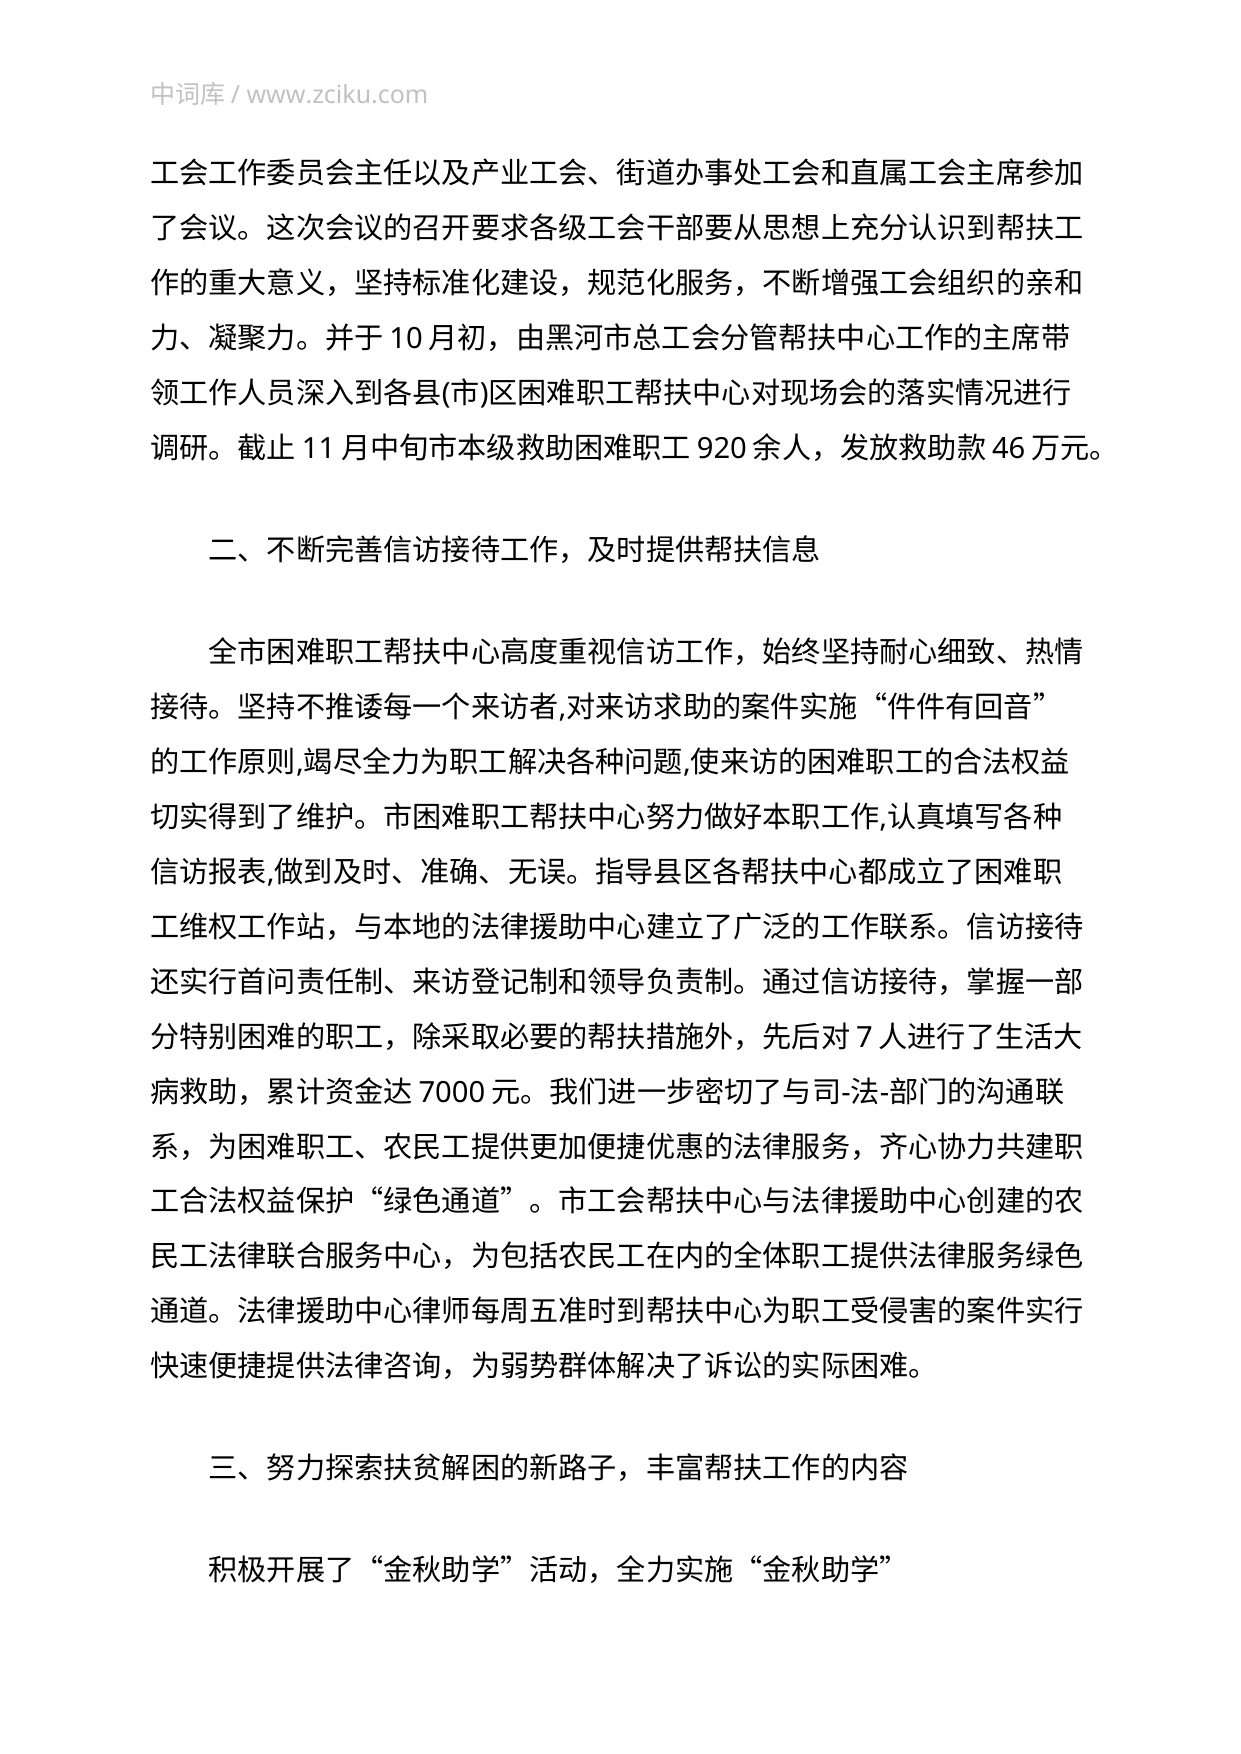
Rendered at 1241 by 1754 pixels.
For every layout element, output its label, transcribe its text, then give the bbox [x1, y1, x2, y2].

text 全市困难职工帮扶中心高度重视信访工作，始终坚持耐心细致、热情接待。坚持不推诿每一个来访者,对来访求助的案件实施“件件有回音”的工作原则,竭尽全力为职工解决各种问题,使来访的困难职工的合法权益切实得到了维护。市困难职工帮扶中心努力做好本职工作,认真填写各种信访报表,做到及时、准确、无误。指导县区各帮扶中心都成立了困难职工维权工作站，与本地的法律援助中心建立了广泛的工作联系。信访接待还实行首问责任制、来访登记制和领导负责制。通过信访接待，掌握一部分特别困难的职工，除采取必要的帮扶措施外，先后对7人进行了生活大病救助，累计资金达7000元。我们进一步密切了与司-法-部门的沟通联系，为困难职工、农民工提供更加便捷优惠的法律服务，齐心协力共建职工合法权益保护“绿色通道”。市工会帮扶中心与法律援助中心创建的农民工法律联合服务中心，为包括农民工在内的全体职工提供法律服务绿色通道。法律援助中心律师每周五准时到帮扶中心为职工受侵害的案件实行快速便捷提供法律咨询，为弱势群体解决了诉讼的实际困难。 [150, 628, 1090, 1385]
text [150, 150, 1090, 467]
text 三、努力探索扶贫解困的新路子，丰富帮扶工作的内容 [150, 1444, 1090, 1487]
text 积极开展了“金秋助学”活动，全力实施“金秋助学” [150, 1546, 1090, 1588]
text 二、不断完善信访接待工作，及时提供帮扶信息 [150, 527, 1090, 569]
